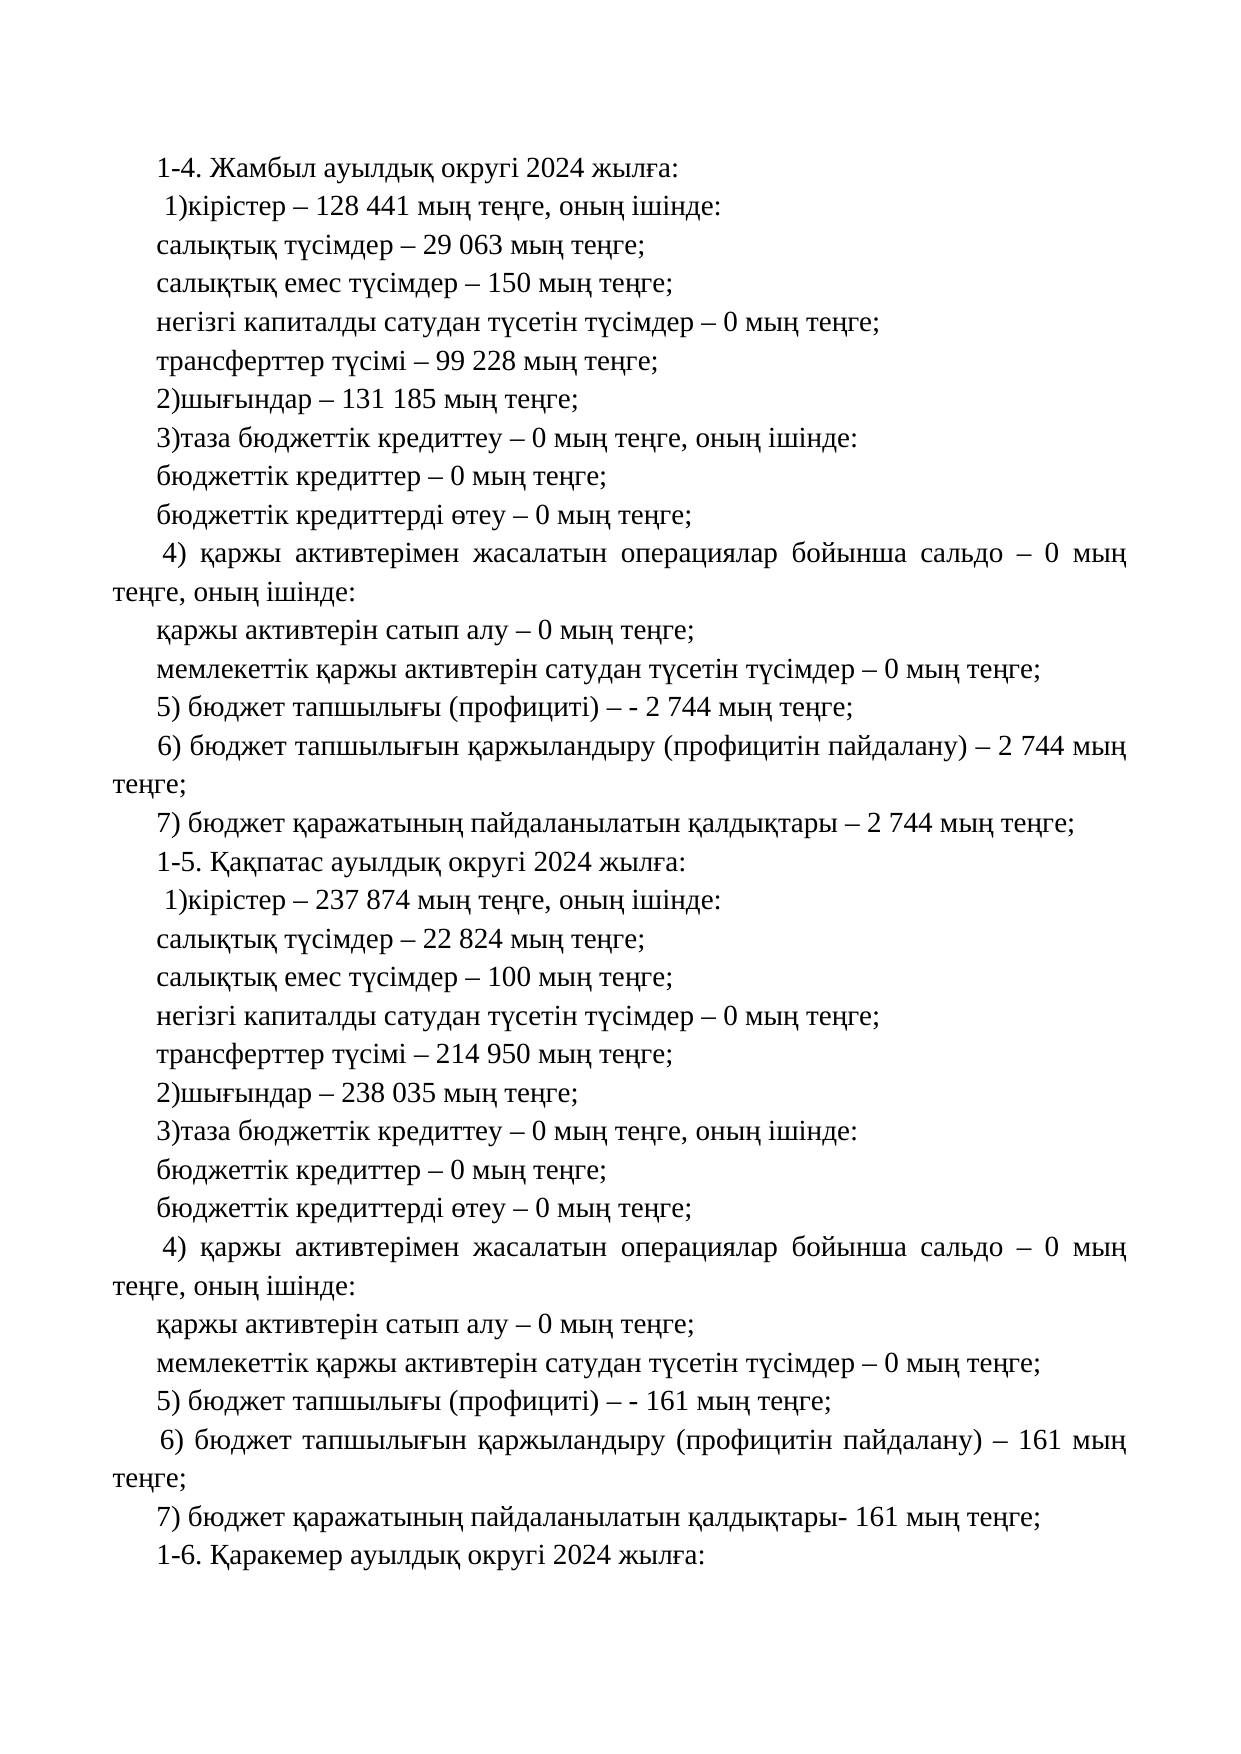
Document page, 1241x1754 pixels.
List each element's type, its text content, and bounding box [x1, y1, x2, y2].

text мемлекеттік қаржы активтерін сатудан түсетін түсімдер – 0 мың теңге; [112, 1345, 1128, 1378]
text 5) бюджет тапшылығы (профициті) – - 161 мың теңге; [112, 1383, 1128, 1417]
text трансферттер түсімі – 214 950 мың теңге; [112, 1036, 1128, 1070]
text 1-5. Қақпатас ауылдық округі 2024 жылға: [112, 844, 1128, 877]
text 2)шығындар – 131 185 мың теңге; [112, 381, 1128, 415]
text салықтық емес түсімдер – 150 мың теңге; [112, 266, 1128, 299]
text бюджеттік кредиттерді өтеу – 0 мың теңге; [112, 1191, 1128, 1224]
text бюджеттік кредиттер – 0 мың теңге; [112, 1152, 1128, 1186]
text 3)таза бюджеттік кредиттеу – 0 мың теңге, оның ішінде: [112, 1113, 1128, 1147]
text 7) бюджет қаражатының пайдаланылатын қалдықтары- 161 мың теңге; [112, 1499, 1128, 1532]
text 1)кірістер – 237 874 мың теңге, оның ішінде: [112, 882, 1128, 916]
text салықтық емес түсімдер – 100 мың теңге; [112, 959, 1128, 993]
text 1-4. Жамбыл ауылдық округі 2024 жылға: [112, 150, 1128, 183]
text 7) бюджет қаражатының пайдаланылатын қалдықтары – 2 744 мың теңге; [112, 805, 1128, 839]
text 5) бюджет тапшылығы (профициті) – - 2 744 мың теңге; [112, 689, 1128, 723]
text 2)шығындар – 238 035 мың теңге; [112, 1075, 1128, 1108]
text 1)кірістер – 128 441 мың теңге, оның ішінде: [112, 188, 1128, 222]
text салықтық түсімдер – 29 063 мың теңге; [112, 227, 1128, 261]
text 6) бюджет тапшылығын қаржыландыру (профицитін пайдалану) – 2 744 мың теңге; [112, 728, 1128, 800]
text 4) қаржы активтерімен жасалатын операциялар бойынша сальдо – 0 мың теңге, оның ішінде: [112, 535, 1128, 607]
text бюджеттік кредиттер – 0 мың теңге; [112, 458, 1128, 492]
text бюджеттік кредиттерді өтеу – 0 мың теңге; [112, 497, 1128, 530]
text негізгі капиталды сатудан түсетін түсімдер – 0 мың теңге; [112, 304, 1128, 338]
text трансферттер түсімі – 99 228 мың теңге; [112, 343, 1128, 376]
text мемлекеттік қаржы активтерін сатудан түсетін түсімдер – 0 мың теңге; [112, 651, 1128, 684]
text 1-6. Қаракемер ауылдық округі 2024 жылға: [112, 1537, 1128, 1571]
text 4) қаржы активтерімен жасалатын операциялар бойынша сальдо – 0 мың теңге, оның ішінде: [112, 1229, 1128, 1301]
text 6) бюджет тапшылығын қаржыландыру (профицитін пайдалану) – 161 мың теңге; [112, 1422, 1128, 1494]
text 3)таза бюджеттік кредиттеу – 0 мың теңге, оның ішінде: [112, 420, 1128, 453]
text қаржы активтерін сатып алу – 0 мың теңге; [112, 1306, 1128, 1340]
text қаржы активтерін сатып алу – 0 мың теңге; [112, 612, 1128, 646]
text салықтық түсімдер – 22 824 мың теңге; [112, 921, 1128, 954]
text негізгі капиталды сатудан түсетін түсімдер – 0 мың теңге; [112, 998, 1128, 1031]
